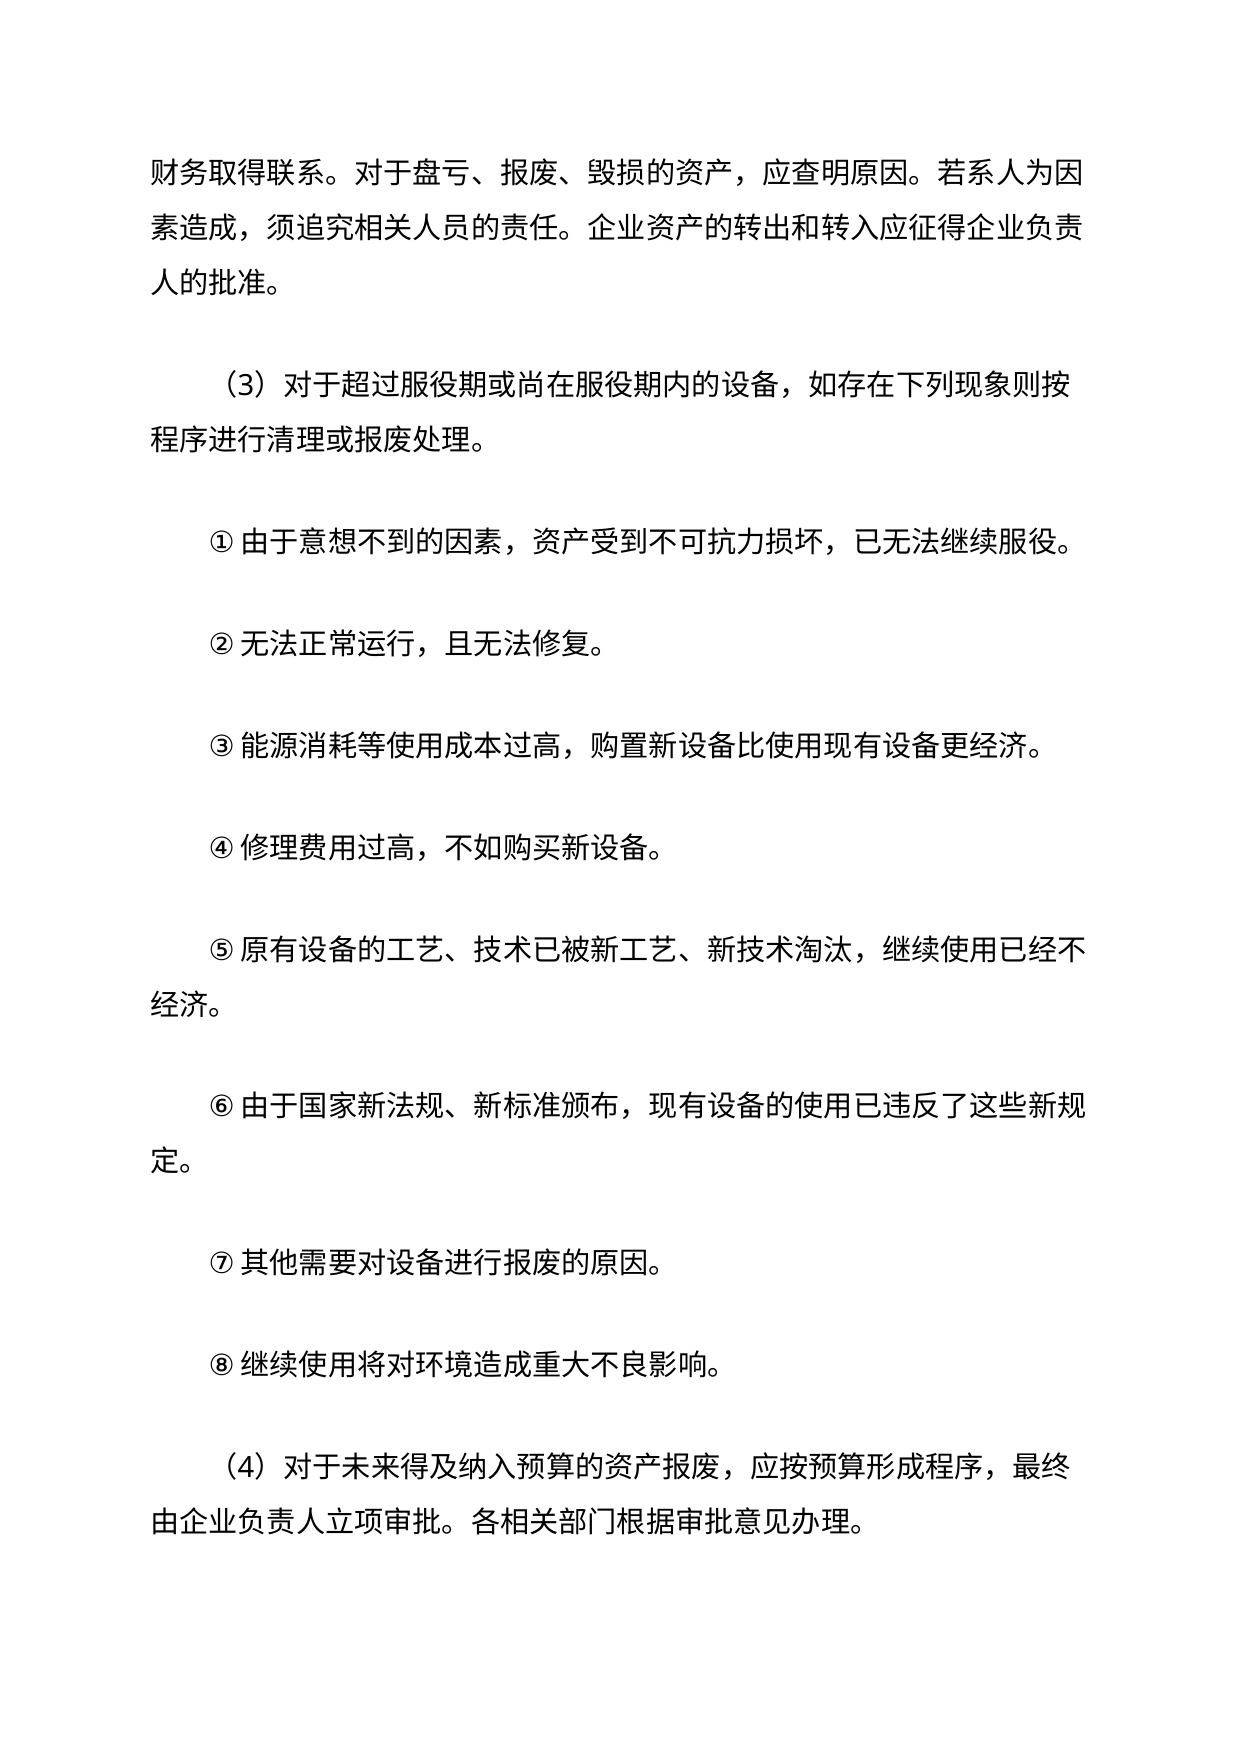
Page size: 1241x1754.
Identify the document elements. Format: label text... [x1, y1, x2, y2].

text ⑤原有设备的工艺、技术已被新工艺、新技术淘汰，继续使用已经不经济。 [150, 926, 1090, 1023]
text （3）对于超过服役期或尚在服役期内的设备，如存在下列现象则按程序进行清理或报废处理。 [150, 362, 1090, 459]
text ⑦其他需要对设备进行报废的原因。 [150, 1240, 1090, 1282]
text ⑥由于国家新法规、新标准颁布，现有设备的使用已违反了这些新规定。 [150, 1083, 1090, 1180]
text ⑧继续使用将对环境造成重大不良影响。 [150, 1342, 1090, 1384]
text ①由于意想不到的因素，资产受到不可抗力损坏，已无法继续服役。 [150, 518, 1090, 561]
text （4）对于未来得及纳入预算的资产报废，应按预算形成程序，最终由企业负责人立项审批。各相关部门根据审批意见办理。 [150, 1444, 1090, 1541]
text ④修理费用过高，不如购买新设备。 [150, 824, 1090, 867]
text ②无法正常运行，且无法修复。 [150, 620, 1090, 663]
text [150, 150, 1090, 302]
text ③能源消耗等使用成本过高，购置新设备比使用现有设备更经济。 [150, 722, 1090, 765]
